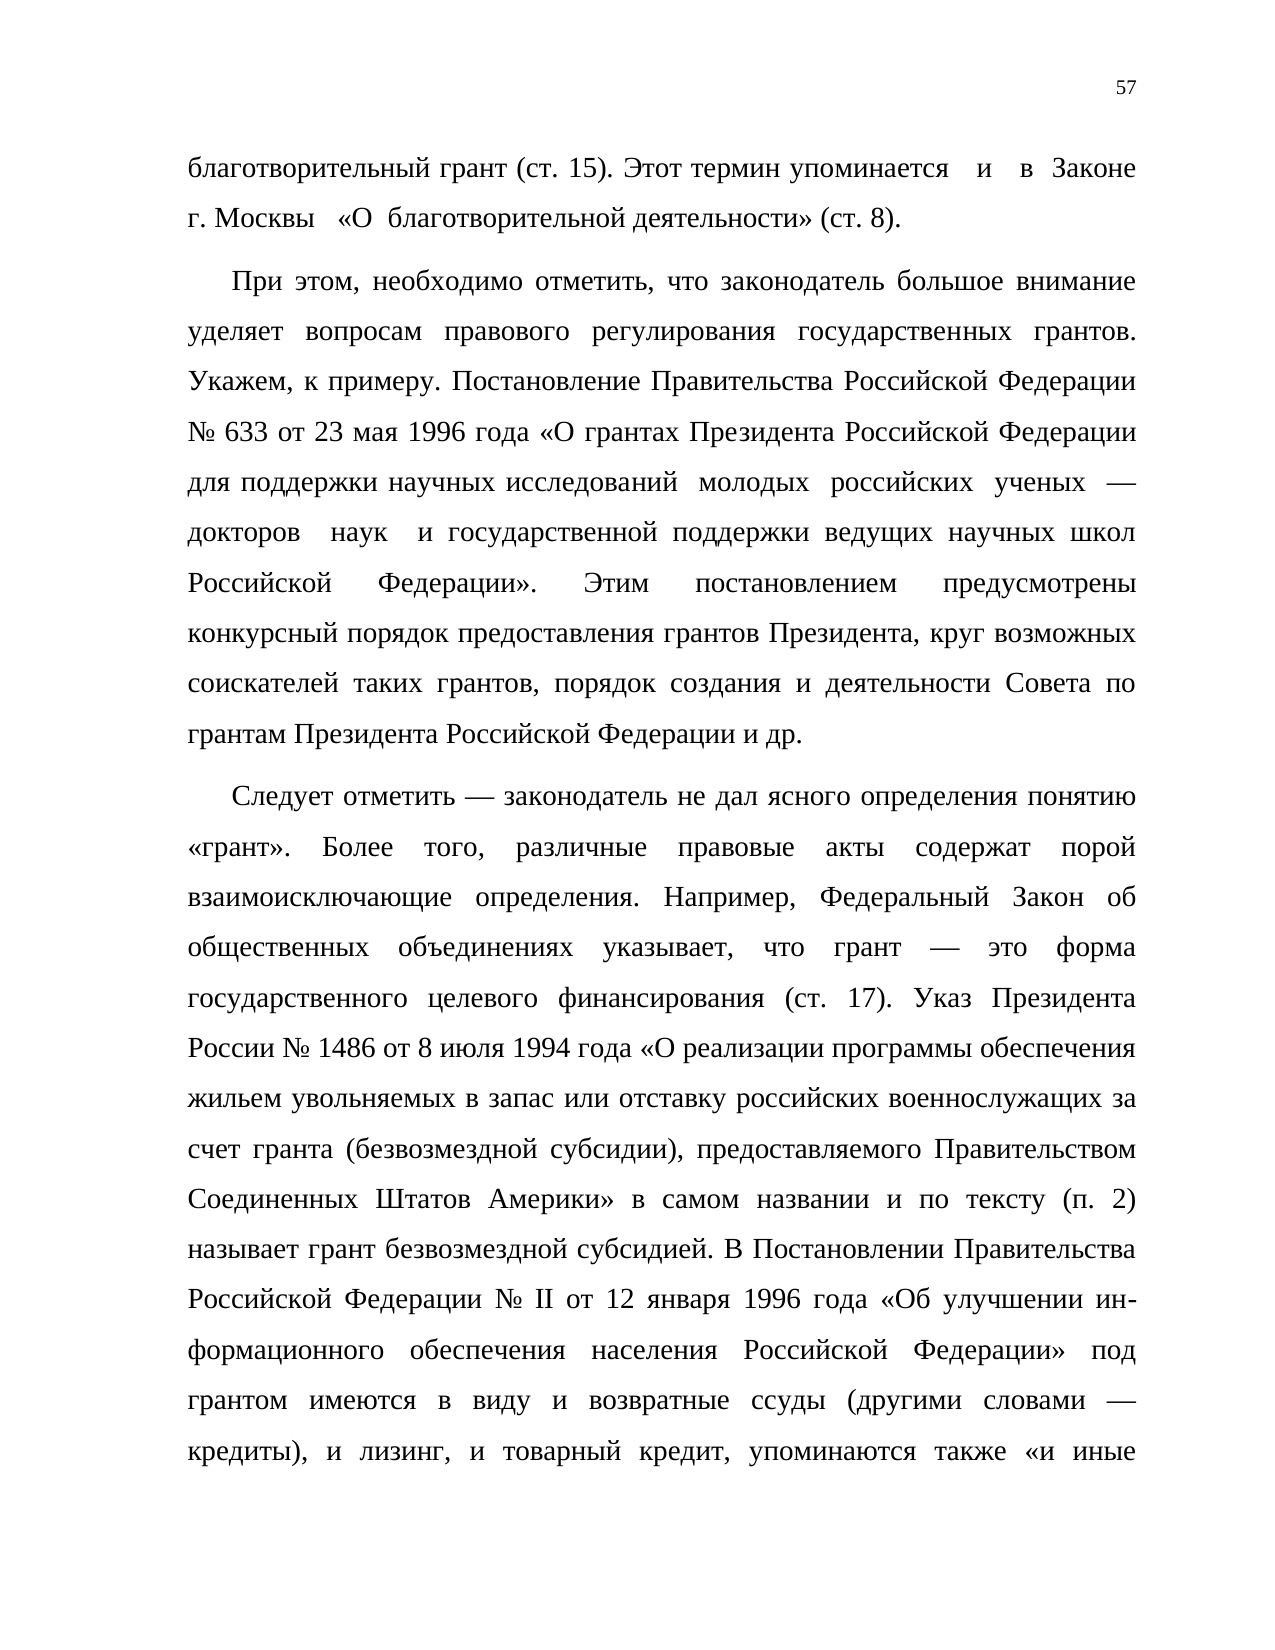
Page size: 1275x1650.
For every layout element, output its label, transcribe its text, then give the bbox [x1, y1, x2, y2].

list При этом, необходимо отметить, что законодатель большое внимание уделяет вопросам правового регулирования государственных грантов. Укажем, к примеру. Постановление Правительства Российской Федерации № 633 от 23 мая 1996 года «О грантах Президента Российской Федерации для поддержки научных исследований молодых российских ученых — докторов наук и государственной поддержки ведущих научных школ Российской Федерации». Этим постановлением предусмотрены конкурсный порядок предоставления грантов Президента, круг возможных соискателей таких грантов, порядок создания и деятельности Совета по грантам Президента Российской Федерации и др. [187, 263, 1137, 749]
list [187, 779, 1137, 1466]
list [187, 150, 1137, 234]
